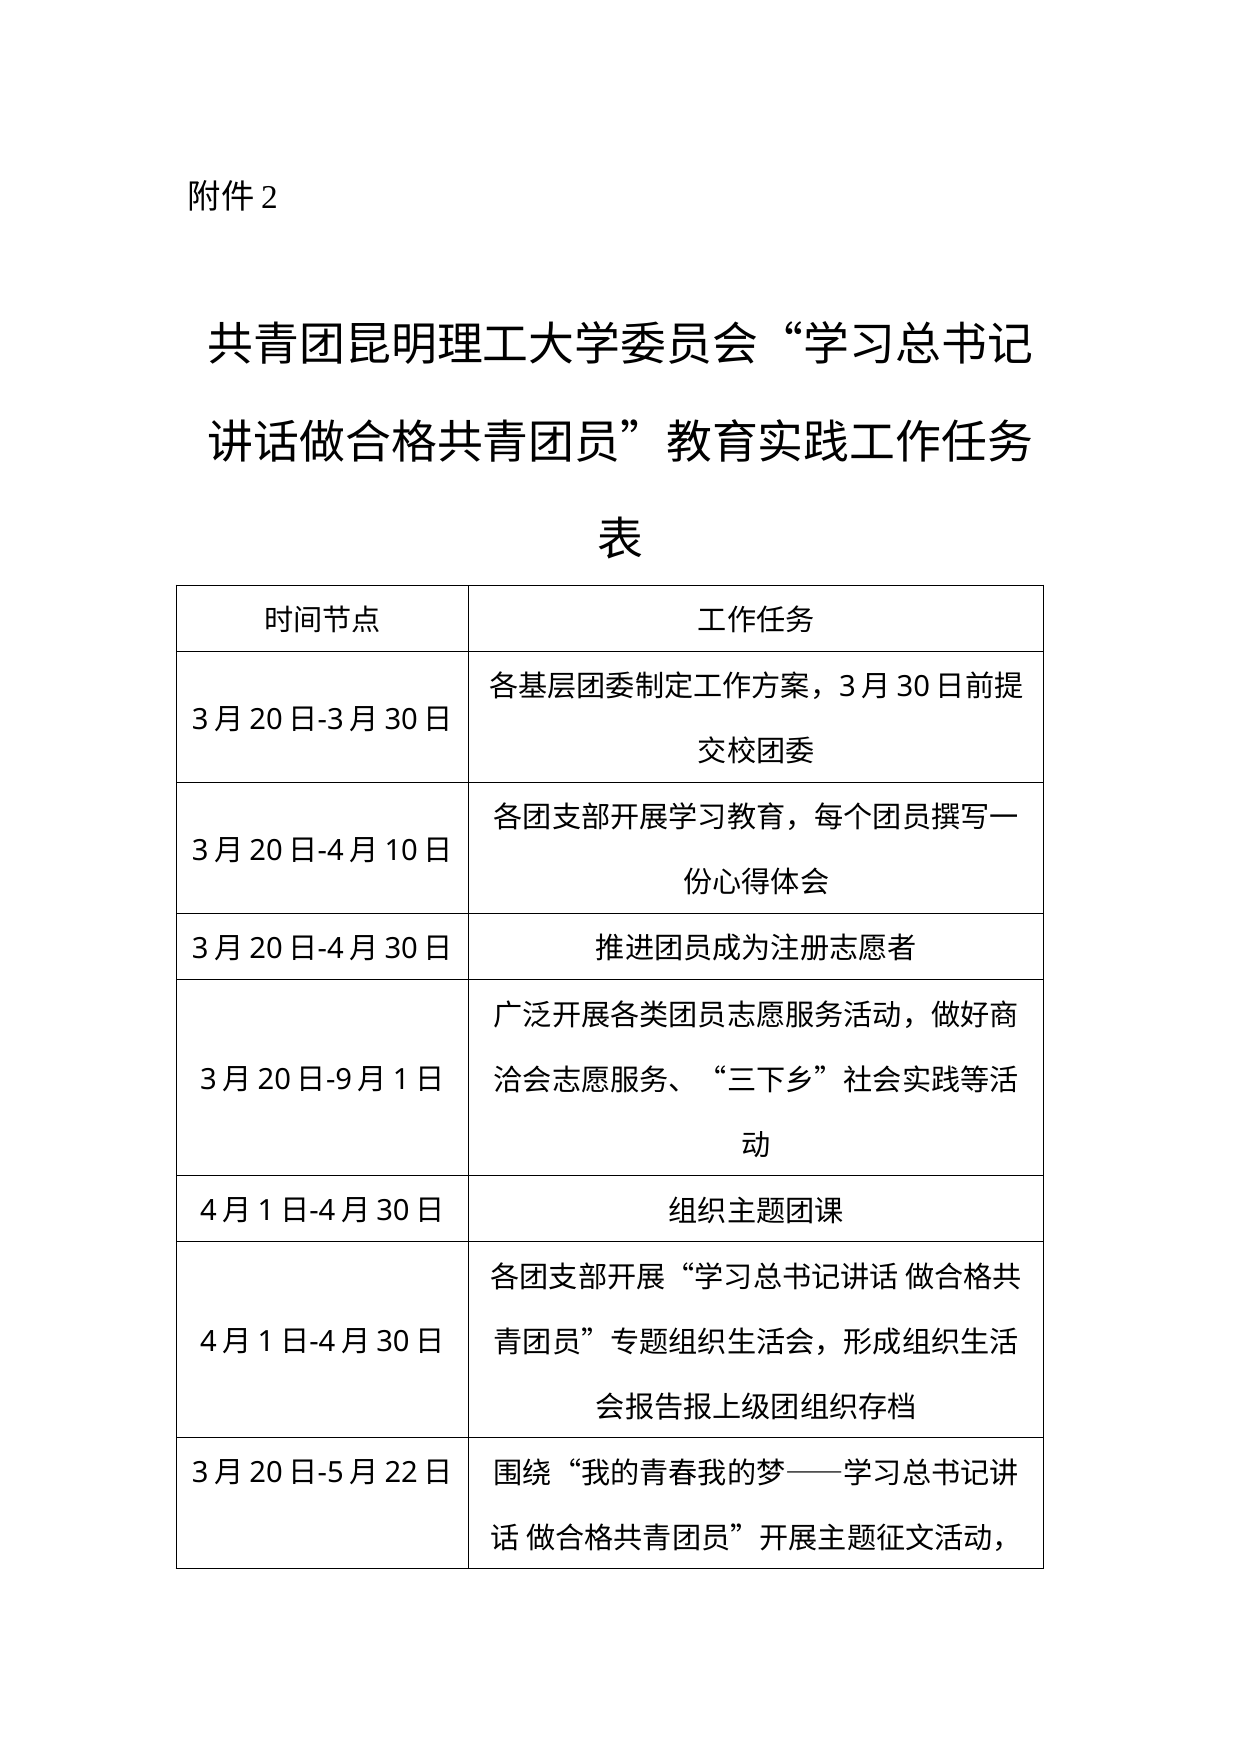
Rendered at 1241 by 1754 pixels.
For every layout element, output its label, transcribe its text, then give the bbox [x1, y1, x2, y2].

table_header 工作任务 [469, 586, 1043, 651]
table_cell 各团支部开展学习教育，每个团员撰写一份心得体会 [469, 783, 1043, 913]
table_cell 各团支部开展“学习总书记讲话 做合格共青团员”专题组织生活会，形成组织生活会报告报上级团组织存档 [469, 1242, 1043, 1437]
table_cell 4月1日-4月30日 [177, 1176, 468, 1241]
text 附件2 [187, 162, 1053, 227]
table_cell 3月20日-4月30日 [177, 914, 468, 979]
table_cell 3月20日-4月10日 [177, 783, 468, 913]
table_cell 各基层团委制定工作方案，3月30日前提交校团委 [469, 652, 1043, 782]
table_cell 3月20日-3月30日 [177, 652, 468, 782]
table_cell 3月20日-9月1日 [177, 980, 468, 1175]
table_cell 广泛开展各类团员志愿服务活动，做好商洽会志愿服务、“三下乡”社会实践等活动 [469, 980, 1043, 1175]
table_cell 4月1日-4月30日 [177, 1242, 468, 1437]
table_cell 推进团员成为注册志愿者 [469, 914, 1043, 979]
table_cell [469, 1438, 1043, 1568]
table_header 时间节点 [177, 586, 468, 651]
text 共青团昆明理工大学委员会“学习总书记讲话做合格共青团员”教育实践工作任务表 [187, 292, 1053, 584]
table_cell 3月20日-5月22日 [177, 1438, 468, 1568]
table_cell 组织主题团课 [469, 1176, 1043, 1241]
